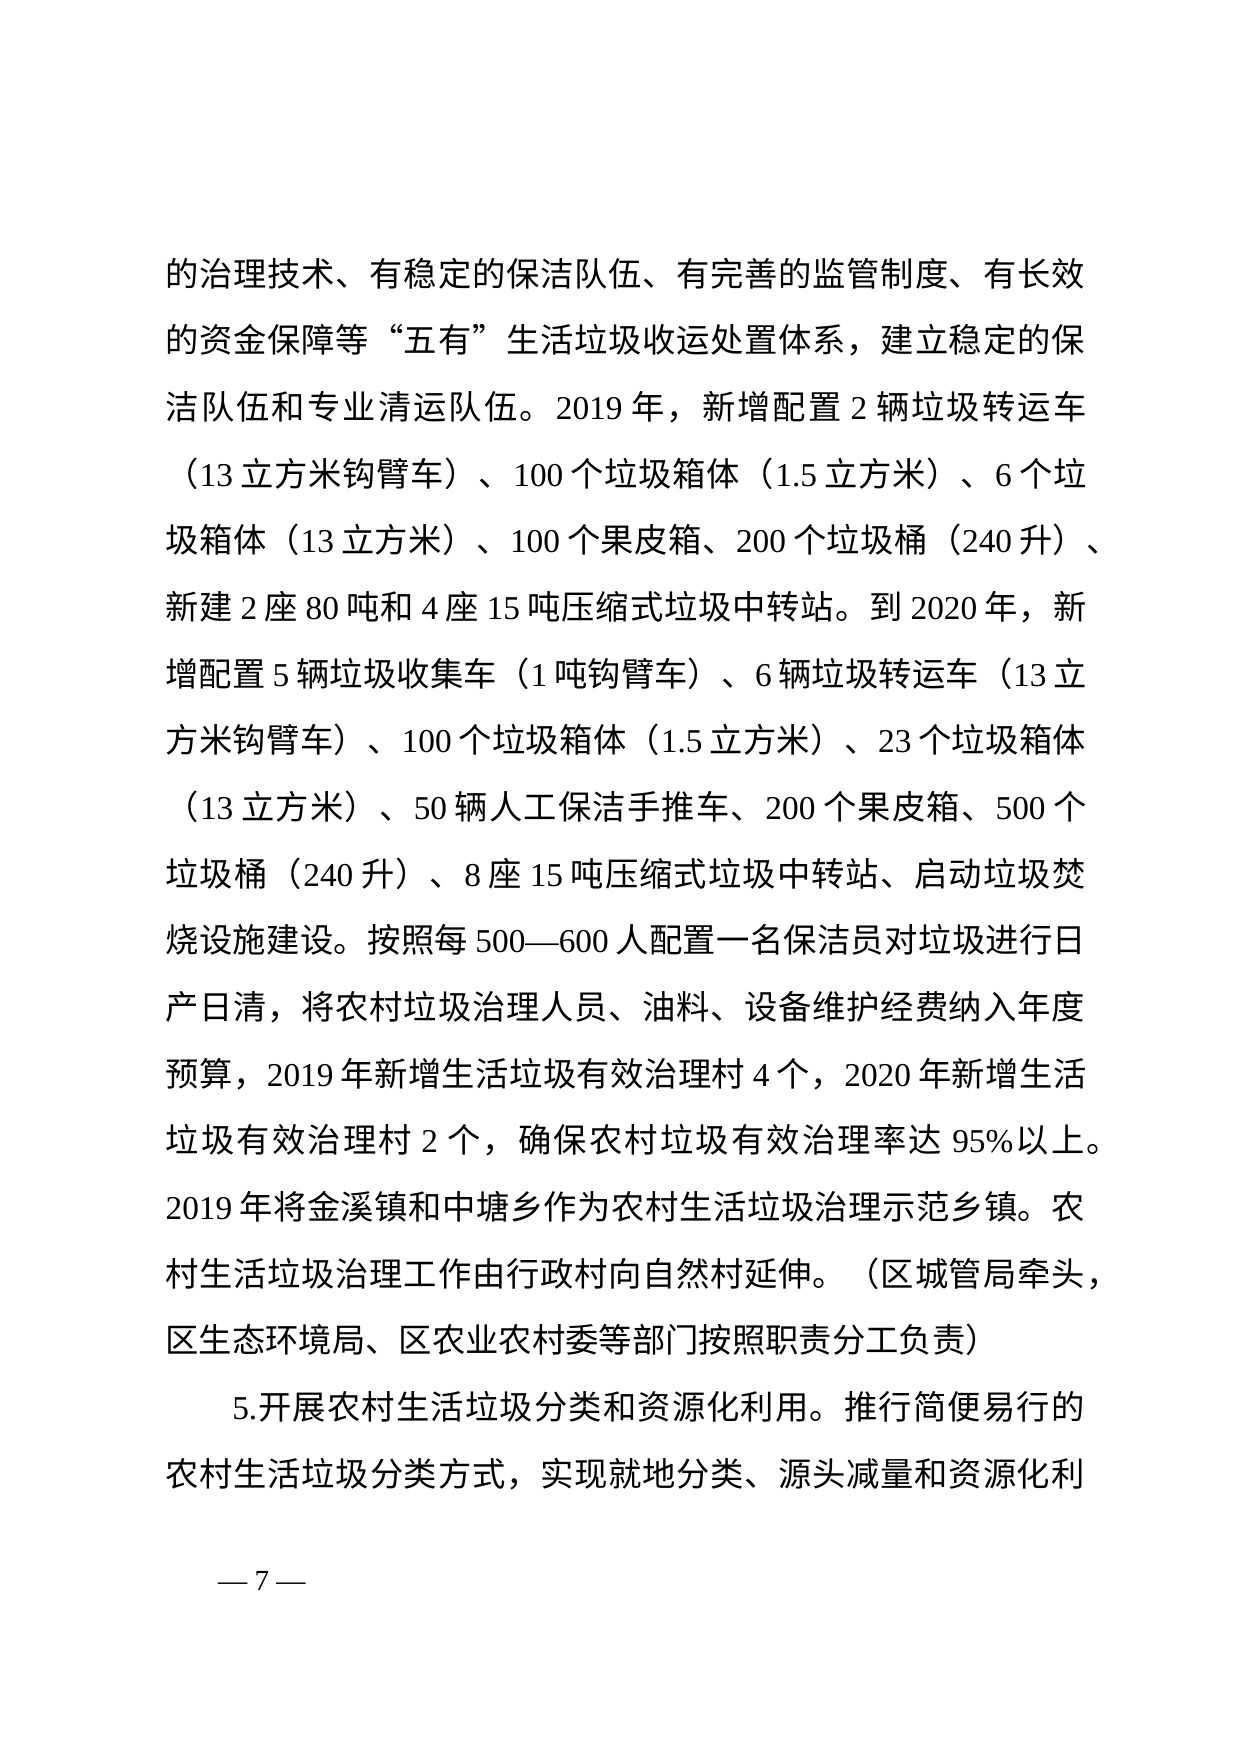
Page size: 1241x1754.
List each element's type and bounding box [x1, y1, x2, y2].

text [165, 1366, 1087, 1499]
text [165, 233, 1087, 1366]
